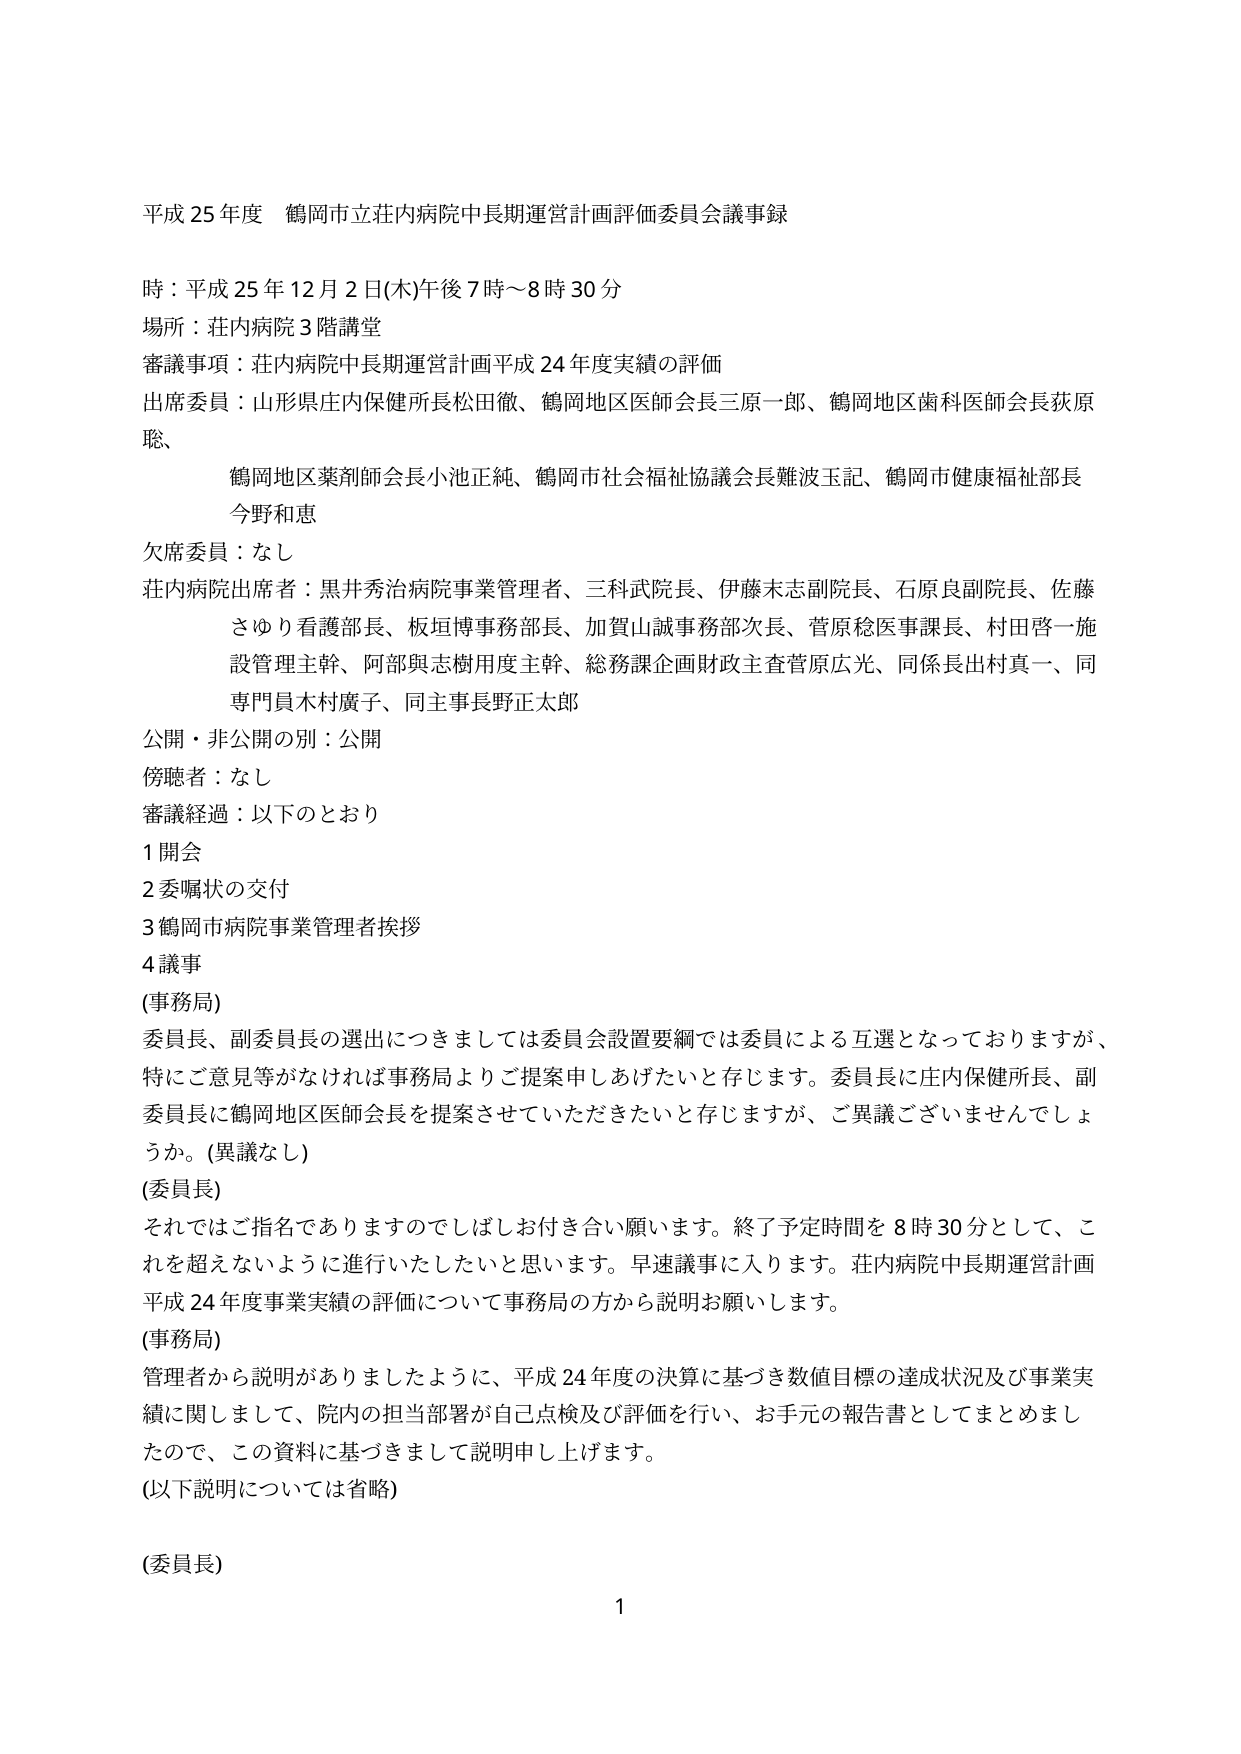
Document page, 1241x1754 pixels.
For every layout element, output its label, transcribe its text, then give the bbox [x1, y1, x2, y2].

text (事務局) [142, 982, 1098, 1019]
text 欠席委員：なし [142, 532, 1098, 569]
text 委員長、副委員長の選出につきましては委員会設置要綱では委員による互選となっておりますが、特にご意見等がなければ事務局よりご提案申しあげたいと存じます。委員長に庄内保健所長、副委員長に鶴岡地区医師会長を提案させていただきたいと存じますが、ご異議ございませんでしょうか。(異議なし) [142, 1019, 1098, 1169]
text 管理者から説明がありましたように、平成24年度の決算に基づき数値目標の達成状況及び事業実績に関しまして、院内の担当部署が自己点検及び評価を行い、お手元の報告書としてまとめましたので、この資料に基づきまして説明申し上げます。 [142, 1357, 1098, 1469]
text 出席委員：山形県庄内保健所長松田徹、鶴岡地区医師会長三原一郎、鶴岡地区歯科医師会長荻原聡、 [142, 382, 1098, 457]
text 時：平成25年12月2日(木)午後7時～8時30分 [142, 269, 1098, 307]
text 傍聴者：なし [142, 757, 1098, 794]
text 公開・非公開の別：公開 [142, 719, 1098, 757]
text 1開会 [142, 832, 1098, 869]
text 3鶴岡市病院事業管理者挨拶 [142, 907, 1098, 944]
text 平成25年度 鶴岡市立荘内病院中長期運営計画評価委員会議事録 [142, 194, 1098, 232]
text (事務局) [142, 1319, 1098, 1357]
text 審議事項：荘内病院中長期運営計画平成24年度実績の評価 [142, 344, 1098, 382]
text 審議経過：以下のとおり [142, 794, 1098, 832]
text (以下説明については省略) [142, 1469, 1098, 1507]
text 鶴岡地区薬剤師会長小池正純、鶴岡市社会福祉協議会長難波玉記、鶴岡市健康福祉部長 [142, 457, 1098, 494]
text それではご指名でありますのでしばしお付き合い願います。終了予定時間を8時30分として、これを超えないように進行いたしたいと思います。早速議事に入ります。荘内病院中長期運営計画平成24年度事業実績の評価について事務局の方から説明お願いします。 [142, 1207, 1098, 1319]
text 場所：荘内病院3階講堂 [142, 307, 1098, 344]
text 荘内病院出席者：黒井秀治病院事業管理者、三科武院長、伊藤末志副院長、石原良副院長、佐藤さゆり看護部長、板垣博事務部長、加賀山誠事務部次長、菅原稔医事課長、村田啓一施設管理主幹、阿部與志樹用度主幹、総務課企画財政主査菅原広光、同係長出村真一、同専門員木村廣子、同主事長野正太郎 [142, 569, 1098, 719]
text 4議事 [142, 944, 1098, 982]
text (委員長) [142, 1544, 1098, 1582]
text 2委嘱状の交付 [142, 869, 1098, 907]
text 今野和恵 [142, 494, 1098, 532]
text (委員長) [142, 1169, 1098, 1207]
